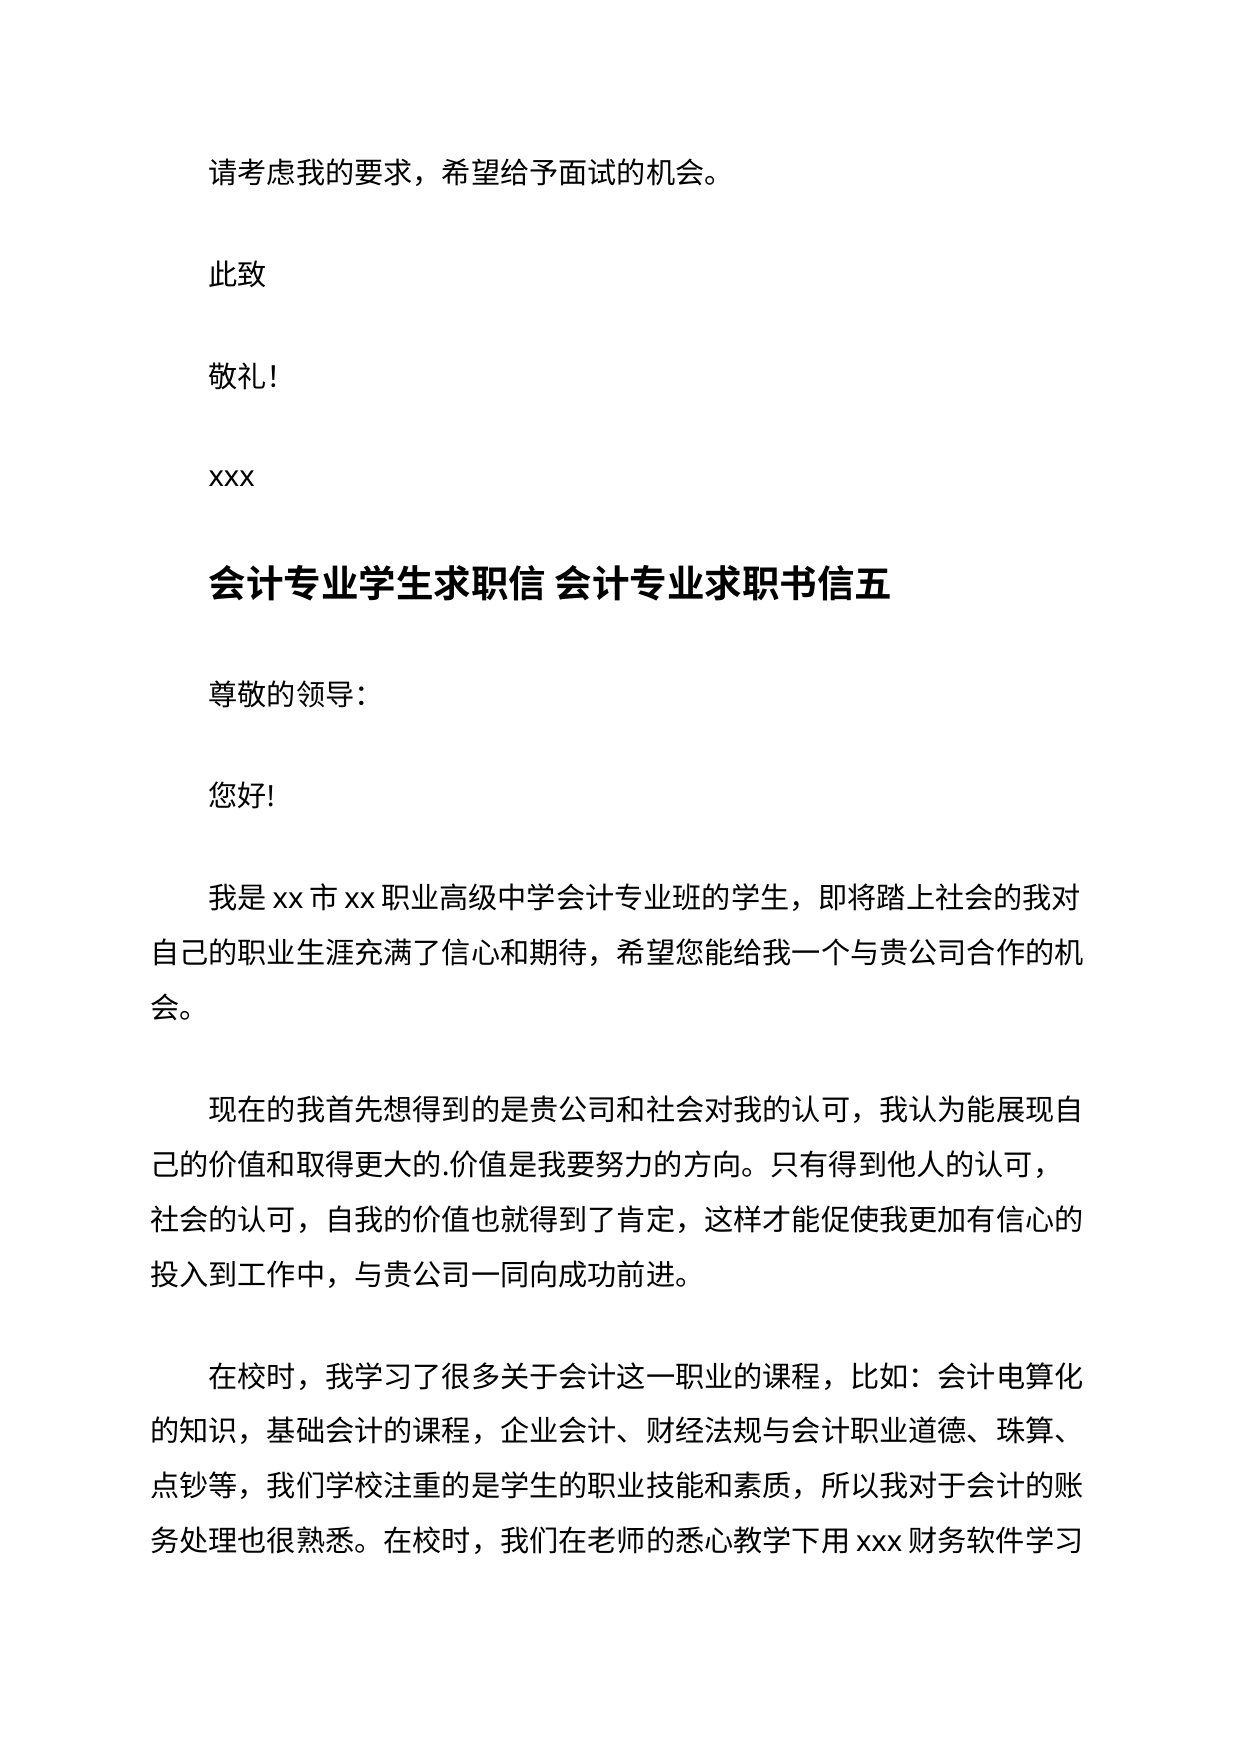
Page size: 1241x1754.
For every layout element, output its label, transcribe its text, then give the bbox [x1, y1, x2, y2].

text 尊敬的领导： [150, 671, 1090, 713]
text 现在的我首先想得到的是贵公司和社会对我的认可，我认为能展现自己的价值和取得更大的.价值是我要努力的方向。只有得到他人的认可，社会的认可，自我的价值也就得到了肯定，这样才能促使我更加有信心的投入到工作中，与贵公司一同向成功前进。 [150, 1087, 1090, 1294]
text 我是xx市xx职业高级中学会计专业班的学生，即将踏上社会的我对自己的职业生涯充满了信心和期待，希望您能给我一个与贵公司合作的机会。 [150, 875, 1090, 1027]
text xxx [150, 455, 1090, 495]
text 敬礼！ [150, 353, 1090, 396]
text 请考虑我的要求，希望给予面试的机会。 [150, 150, 1090, 192]
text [150, 1353, 1090, 1560]
text 此致 [150, 252, 1090, 294]
text 会计专业学生求职信 会计专业求职书信五 [150, 554, 1090, 608]
text 您好! [150, 773, 1090, 815]
